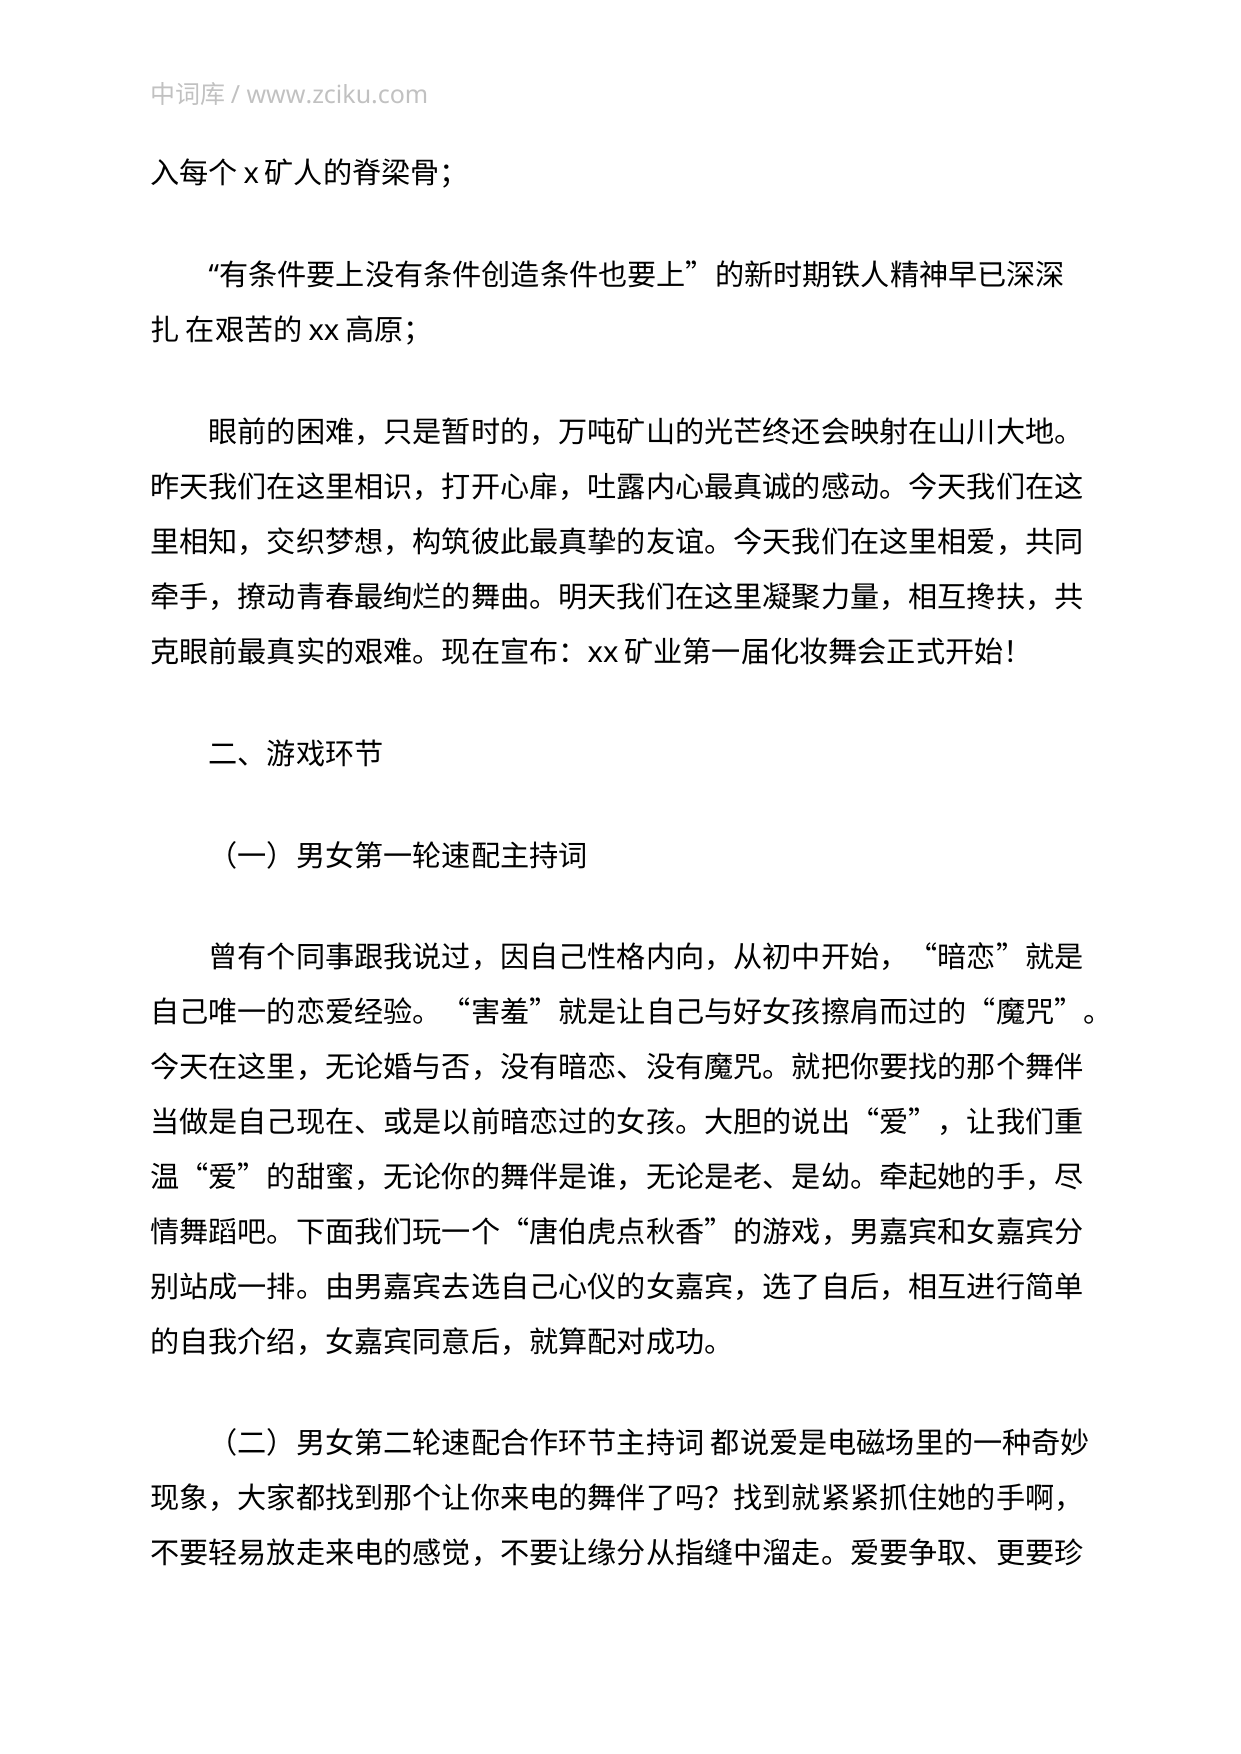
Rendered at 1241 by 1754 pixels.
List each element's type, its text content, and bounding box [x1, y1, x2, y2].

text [150, 150, 1090, 192]
text “有条件要上没有条件创造条件也要上”的新时期铁人精神早已深深扎 在艰苦的xx高原； [150, 252, 1090, 349]
text 眼前的困难，只是暂时的，万吨矿山的光芒终还会映射在山川大地。昨天我们在这里相识，打开心扉，吐露内心最真诚的感动。今天我们在这里相知，交织梦想，构筑彼此最真挚的友谊。今天我们在这里相爱，共同牵手，撩动青春最绚烂的舞曲。明天我们在这里凝聚力量，相互搀扶，共克眼前最真实的艰难。现在宣布：xx矿业第一届化妆舞会正式开始！ [150, 409, 1090, 671]
text 曾有个同事跟我说过，因自己性格内向，从初中开始，“暗恋”就是自己唯一的恋爱经验。“害羞”就是让自己与好女孩擦肩而过的“魔咒”。今天在这里，无论婚与否，没有暗恋、没有魔咒。就把你要找的那个舞伴当做是自己现在、或是以前暗恋过的女孩。大胆的说出“爱”，让我们重温“爱”的甜蜜，无论你的舞伴是谁，无论是老、是幼。牵起她的手，尽情舞蹈吧。下面我们玩一个“唐伯虎点秋香”的游戏，男嘉宾和女嘉宾分别站成一排。由男嘉宾去选自己心仪的女嘉宾，选了自后，相互进行简单的自我介绍，女嘉宾同意后，就算配对成功。 [150, 934, 1090, 1361]
text （一）男女第一轮速配主持词 [150, 832, 1090, 874]
text 二、游戏环节 [150, 731, 1090, 773]
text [150, 1420, 1090, 1572]
